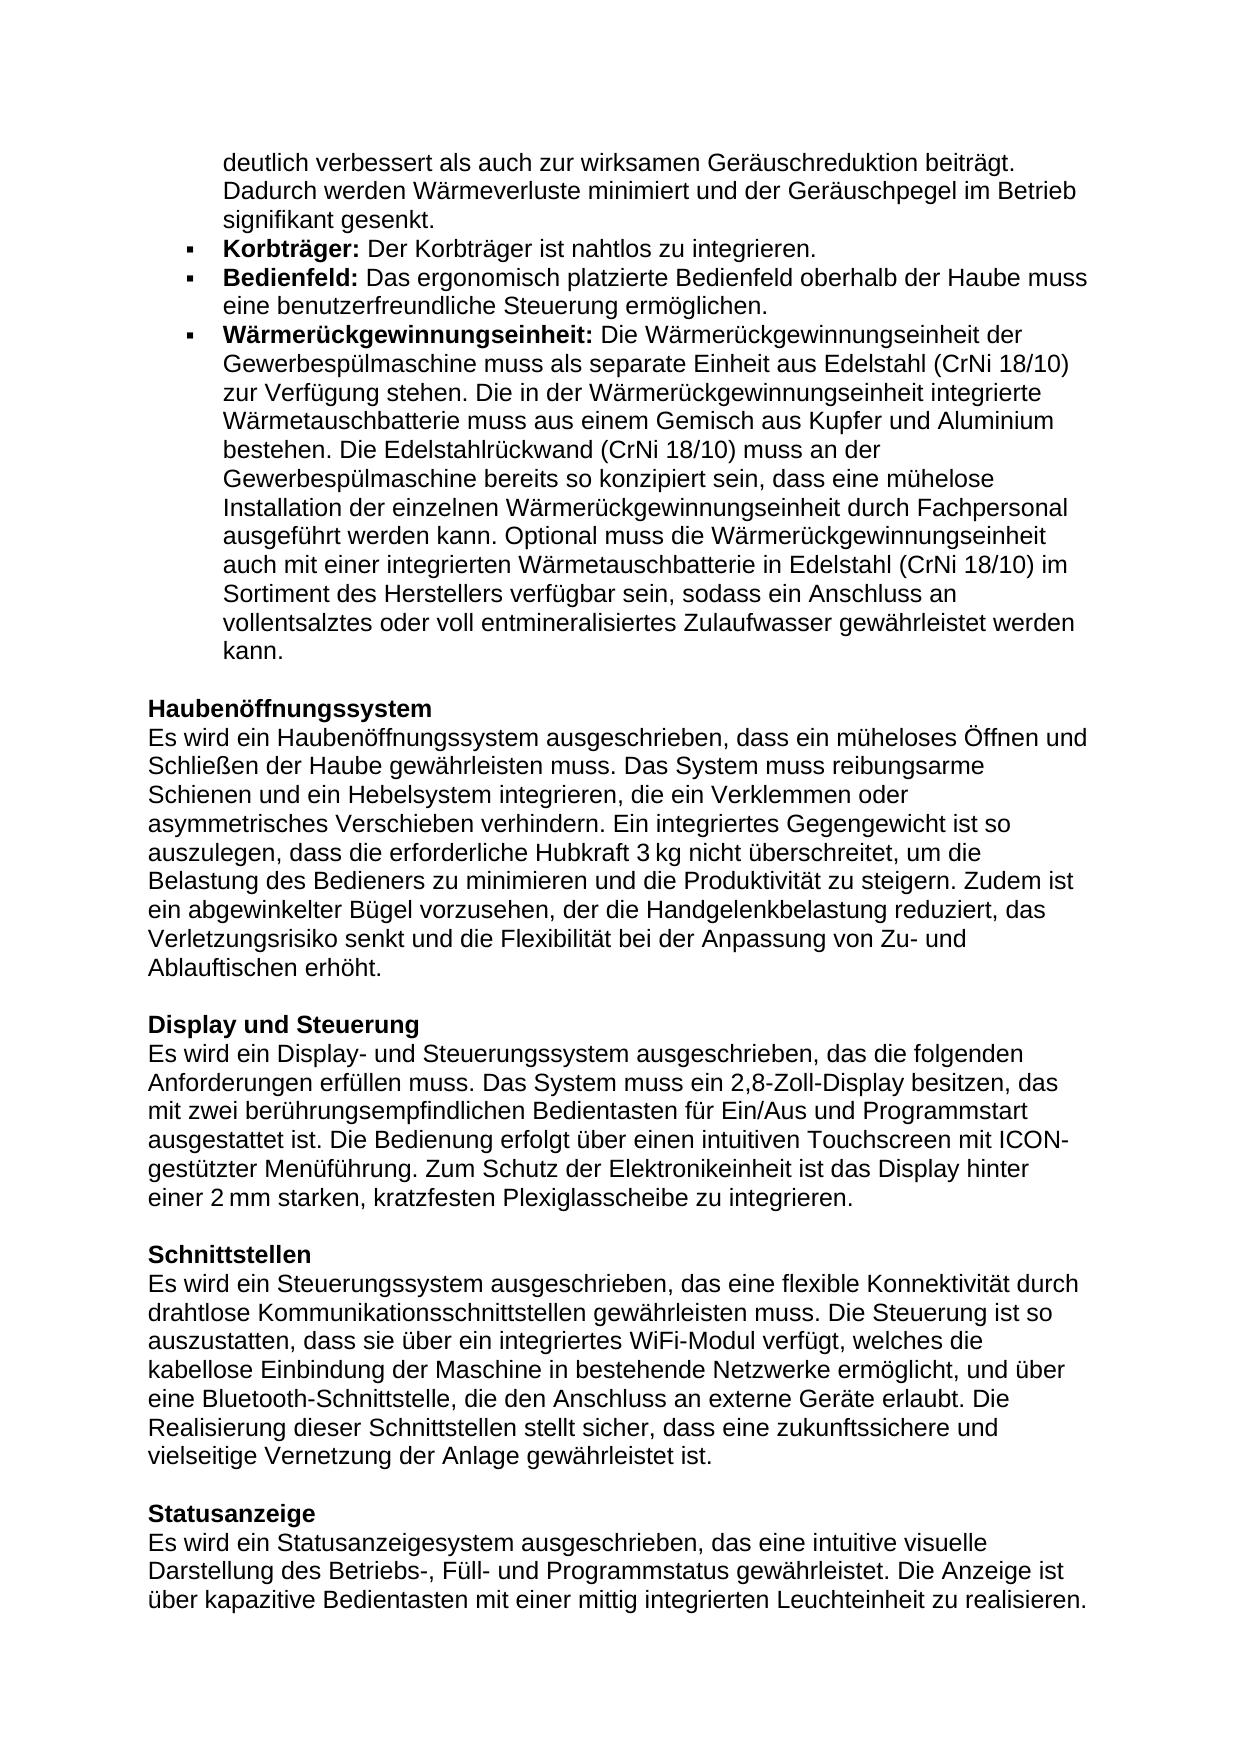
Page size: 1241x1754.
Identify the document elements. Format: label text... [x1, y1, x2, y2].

text Es wird ein Display- und Steuerungssystem ausgeschrieben, das die folgenden Anforderungen erfüllen muss. Das System muss ein 2,8-Zoll-Display besitzen, das mit zwei berührungsempfindlichen Bedientasten für Ein/Aus und Programmstart ausgestattet ist. Die Bedienung erfolgt über einen intuitiven Touchscreen mit ICON-gestützter Menüführung. Zum Schutz der Elektronikeinheit ist das Display hinter einer 2 mm starken, kratzfesten Plexiglasscheibe zu integrieren. [148, 1039, 1093, 1211]
text Schnittstellen [148, 1240, 1093, 1269]
list Bedienfeld: Das ergonomisch platzierte Bedienfeld oberhalb der Haube muss eine benutzerfreundliche Steuerung ermöglichen. [185, 263, 1093, 320]
text Display und Steuerung [148, 1010, 1093, 1039]
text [148, 1528, 1093, 1614]
text Statusanzeige [148, 1499, 1093, 1528]
list Wärmerückgewinnungseinheit: Die Wärmerückgewinnungseinheit der Gewerbespülmaschine muss als separate Einheit aus Edelstahl (CrNi 18/10) zur Verfügung stehen. Die in der Wärmerückgewinnungseinheit integrierte Wärmetauschbatterie muss aus einem Gemisch aus Kupfer und Aluminium bestehen. Die Edelstahlrückwand (CrNi 18/10) muss an der Gewerbespülmaschine bereits so konzipiert sein, dass eine mühelose Installation der einzelnen Wärmerückgewinnungseinheit durch Fachpersonal ausgeführt werden kann. Optional muss die Wärmerückgewinnungseinheit auch mit einer integrierten Wärmetauschbatterie in Edelstahl (CrNi 18/10) im Sortiment des Herstellers verfügbar sein, sodass ein Anschluss an vollentsalztes oder voll entmineralisiertes Zulaufwasser gewährleistet werden kann. [185, 320, 1093, 665]
text Es wird ein Steuerungssystem ausgeschrieben, das eine flexible Konnektivität durch drahtlose Kommunikationsschnittstellen gewährleisten muss. Die Steuerung ist so auszustatten, dass sie über ein integriertes WiFi-Modul verfügt, welches die kabellose Einbindung der Maschine in bestehende Netzwerke ermöglicht, und über eine Bluetooth-Schnittstelle, die den Anschluss an externe Geräte erlaubt. Die Realisierung dieser Schnittstellen stellt sicher, dass eine zukunftssichere und vielseitige Vernetzung der Anlage gewährleistet ist. [148, 1269, 1093, 1470]
list Korbträger: Der Korbträger ist nahtlos zu integrieren. [185, 234, 1093, 263]
text Es wird ein Haubenöffnungssystem ausgeschrieben, dass ein müheloses Öffnen und Schließen der Haube gewährleisten muss. Das System muss reibungsarme Schienen und ein Hebelsystem integrieren, die ein Verklemmen oder asymmetrisches Verschieben verhindern. Ein integriertes Gegengewicht ist so auszulegen, dass die erforderliche Hubkraft 3 kg nicht überschreitet, um die Belastung des Bedieners zu minimieren und die Produktivität zu steigern. Zudem ist ein abgewinkelter Bügel vorzusehen, der die Handgelenkbelastung reduziert, das Verletzungsrisiko senkt und die Flexibilität bei der Anpassung von Zu- und Ablauftischen erhöht. [148, 723, 1093, 981]
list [185, 148, 1093, 234]
text Haubenöffnungssystem [148, 694, 1093, 723]
